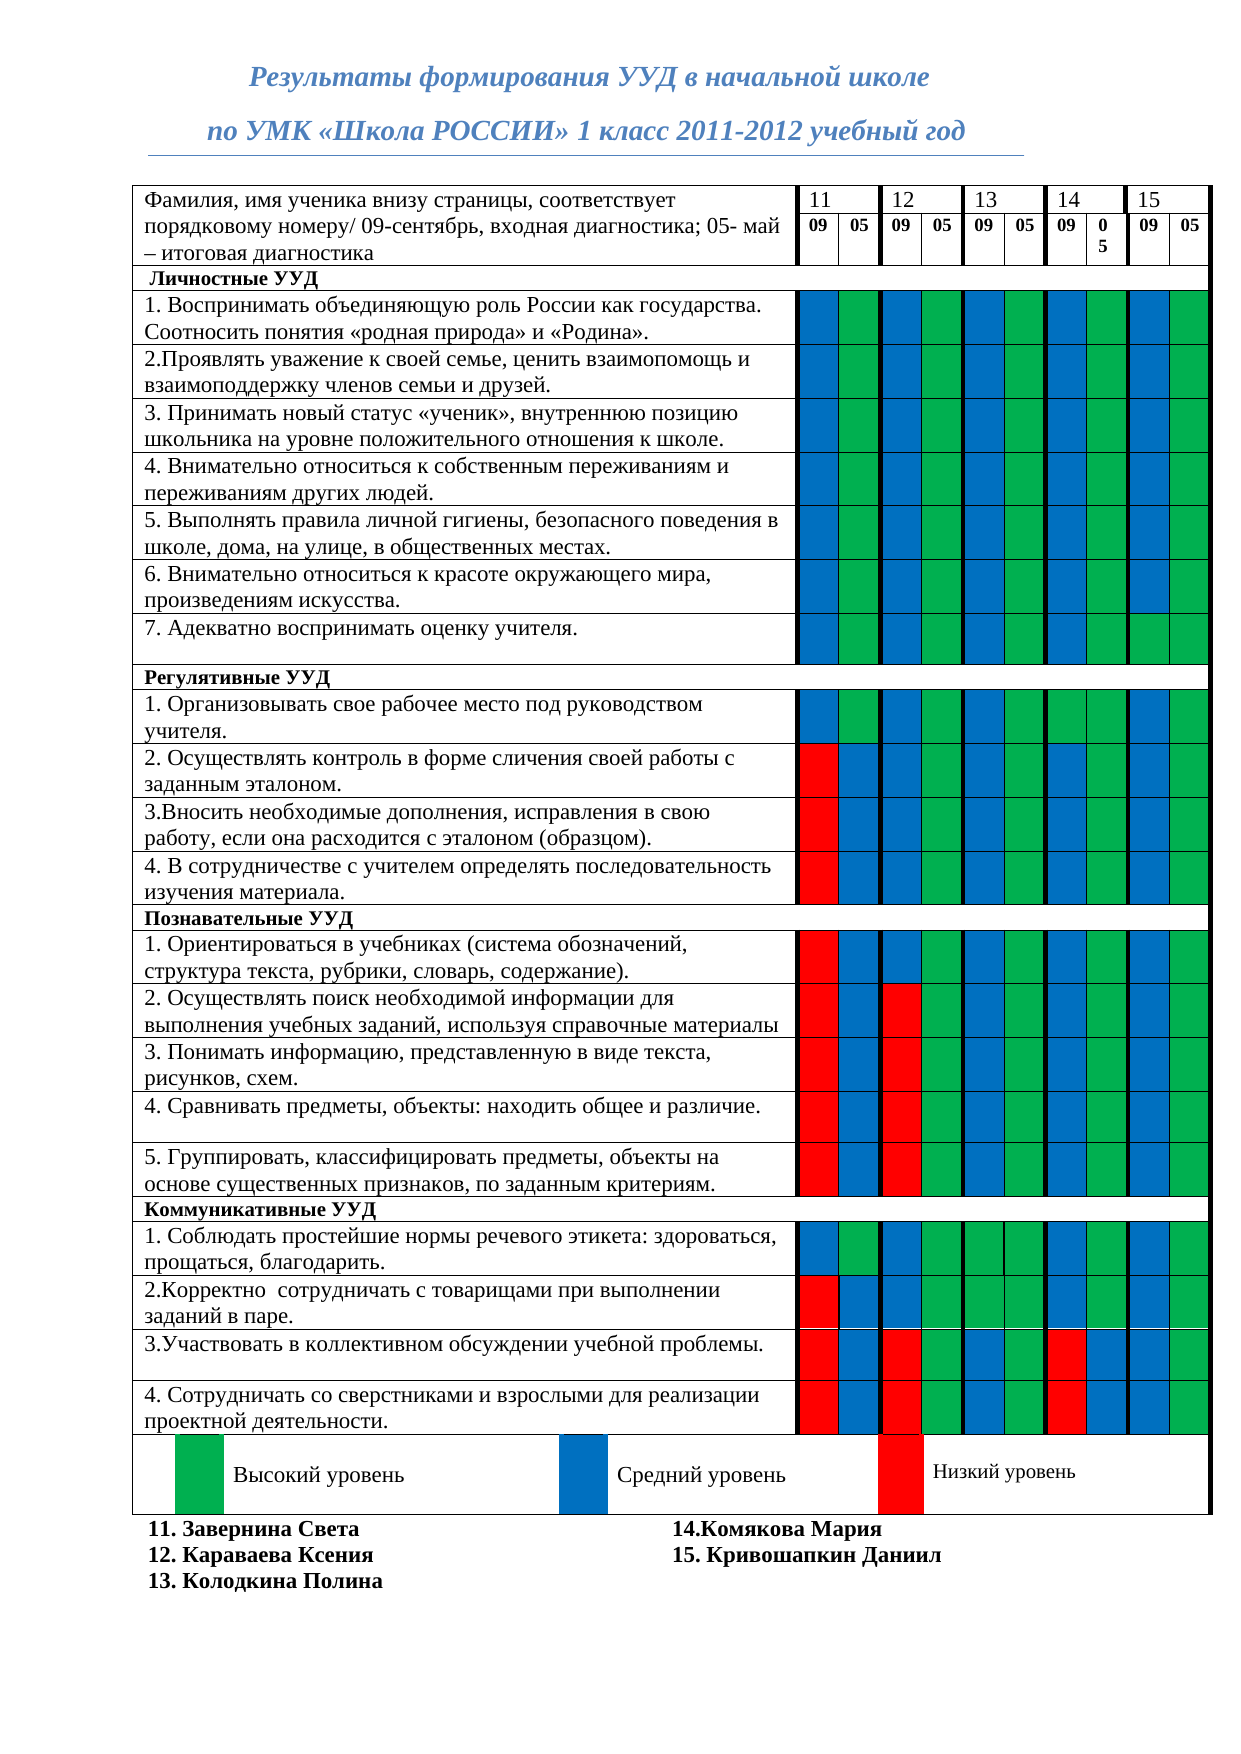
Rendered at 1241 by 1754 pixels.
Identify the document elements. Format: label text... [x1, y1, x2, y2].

table_cell [1087, 852, 1126, 904]
table_cell [1005, 1143, 1043, 1196]
table_cell 3. Принимать новый статус «ученик», внутреннюю позицию школьника на уровне положительного отношения к школе. [133, 399, 795, 452]
table_cell [922, 1038, 961, 1091]
table_cell Высокий уровень [224, 1435, 559, 1514]
table_cell [800, 798, 838, 851]
table_cell [1130, 1381, 1169, 1434]
table_cell 3.Участвовать в коллективном обсуждении учебной проблемы. [133, 1330, 795, 1380]
table_cell [839, 345, 878, 398]
table_cell [800, 1330, 838, 1380]
table_cell [800, 453, 838, 505]
text 15. Кривошапкин Даниил [672, 1541, 1122, 1568]
table_cell [800, 1276, 838, 1328]
table_cell [800, 345, 838, 398]
table_cell [883, 1143, 921, 1196]
table_cell [1048, 1276, 1086, 1328]
table_cell [839, 506, 878, 559]
table_cell [965, 1381, 1004, 1434]
table_cell [1170, 1038, 1208, 1091]
table_cell [1048, 798, 1086, 851]
table_cell [1048, 1330, 1086, 1380]
table_cell [883, 931, 921, 983]
table_cell [1130, 852, 1169, 904]
table_cell [1048, 1381, 1086, 1434]
table_cell [1005, 744, 1043, 797]
table_cell [1130, 931, 1169, 983]
table_cell [883, 614, 921, 664]
table_cell [922, 560, 961, 613]
table_cell [1005, 984, 1043, 1037]
text 12. Караваева Ксения [148, 1541, 598, 1568]
table_cell [965, 931, 1004, 983]
table_cell 1. Соблюдать простейшие нормы речевого этикета: здороваться, прощаться, благодарить. [133, 1222, 795, 1275]
table_cell 2. Осуществлять контроль в форме сличения своей работы с заданным эталоном. [133, 744, 795, 797]
table_cell [922, 453, 961, 505]
table_cell [839, 852, 878, 904]
table_cell [800, 1038, 838, 1091]
table_header 14 [1048, 186, 1123, 212]
table_cell [1005, 453, 1043, 505]
table_cell 7. Адекватно воспринимать оценку учителя. [133, 614, 795, 664]
table_cell [965, 852, 1004, 904]
table_cell 4. Сравнивать предметы, объекты: находить общее и различие. [133, 1092, 795, 1142]
table_cell [839, 1038, 878, 1091]
table_cell [180, 1435, 219, 1514]
table_cell [1130, 1092, 1169, 1142]
table_cell [839, 931, 878, 983]
table_cell [1048, 984, 1086, 1037]
table_cell 05 [922, 214, 961, 265]
table_cell [922, 506, 961, 559]
table_cell [883, 1092, 921, 1142]
table_cell [1130, 399, 1169, 452]
table_cell [1005, 1381, 1043, 1434]
table_cell [1170, 1330, 1208, 1380]
table_cell [800, 744, 838, 797]
table_cell [1048, 399, 1086, 452]
table_cell [1048, 453, 1086, 505]
table_cell [1087, 291, 1126, 344]
table_cell [1170, 690, 1208, 743]
table_cell [965, 744, 1004, 797]
table_cell 1. Ориентироваться в учебниках (система обозначений, структура текста, рубрики, словарь, содержание). [133, 931, 795, 983]
table_cell [1087, 345, 1126, 398]
table_cell 05 [839, 214, 878, 265]
table_header 12 [883, 186, 961, 212]
table_cell [965, 1143, 1004, 1196]
table_cell [1005, 399, 1043, 452]
table_cell [1005, 345, 1043, 398]
table_cell [1170, 506, 1208, 559]
table_cell [800, 1092, 838, 1142]
table_cell [1048, 291, 1086, 344]
table_cell [922, 291, 961, 344]
table_cell [883, 560, 921, 613]
table_cell [1170, 1276, 1208, 1328]
table_cell [1087, 1092, 1126, 1142]
table_cell 4. Сотрудничать со сверстниками и взрослыми для реализации проектной деятельности. [133, 1381, 795, 1434]
table_cell [1048, 506, 1086, 559]
table_cell [800, 291, 838, 344]
table_cell [1005, 798, 1043, 851]
table_cell [839, 744, 878, 797]
table_cell [1048, 560, 1086, 613]
table_cell 5. Группировать, классифицировать предметы, объекты на основе существенных признаков, по заданным критериям. [133, 1143, 795, 1196]
table_cell [839, 1143, 878, 1196]
table_cell [922, 1143, 961, 1196]
table_header Фамилия, имя ученика внизу страницы, соответствует порядковому номеру/ 09-сентябрь, входная диагностика; 05- май – итоговая диагностика [133, 186, 795, 265]
table_cell [1170, 798, 1208, 851]
table_cell [1130, 984, 1169, 1037]
table_cell [965, 1092, 1004, 1142]
table_cell [883, 1276, 921, 1328]
table_cell [1130, 506, 1169, 559]
table_cell [1087, 798, 1126, 851]
table_cell [965, 1330, 1004, 1380]
table_cell [1130, 1222, 1169, 1275]
table_cell [922, 852, 961, 904]
table_cell [1048, 690, 1086, 743]
table_cell [922, 798, 961, 851]
table_cell [883, 744, 921, 797]
table_cell [839, 614, 878, 664]
table_cell [1130, 453, 1169, 505]
table_cell Личностные УУД [133, 266, 1208, 290]
table_cell [922, 1222, 961, 1275]
table_cell [1005, 614, 1043, 664]
table_cell [922, 1381, 961, 1434]
table_cell [1130, 690, 1169, 743]
table_cell [922, 614, 961, 664]
table_cell [1170, 453, 1208, 505]
table_cell 09 [883, 214, 921, 265]
table_cell 05 [1170, 214, 1208, 265]
table_cell 4. Внимательно относиться к собственным переживаниям и переживаниям других людей. [133, 453, 795, 505]
table_cell [883, 984, 921, 1037]
table_cell 2.Корректно сотрудничать с товарищами при выполнении заданий в паре. [133, 1276, 795, 1328]
table_cell [1170, 1092, 1208, 1142]
table_cell [965, 614, 1004, 664]
table_cell Познавательные УУД [133, 905, 1208, 929]
table_cell [883, 798, 921, 851]
table_cell [883, 1222, 921, 1275]
table_cell [1005, 560, 1043, 613]
table_cell [1087, 1222, 1126, 1275]
table_cell [1005, 931, 1043, 983]
table_cell [1087, 453, 1126, 505]
table_cell [965, 1276, 1004, 1328]
table_header 11 [800, 186, 878, 212]
table_cell [133, 1435, 175, 1514]
table_cell Средний уровень [608, 1435, 878, 1514]
table_cell [1130, 798, 1169, 851]
table_cell [1170, 1381, 1208, 1434]
table_cell [1087, 744, 1126, 797]
table_cell [1048, 345, 1086, 398]
table_cell [1087, 1330, 1126, 1380]
table_cell [922, 744, 961, 797]
table_cell [800, 984, 838, 1037]
table_cell [800, 1143, 838, 1196]
table_cell [800, 399, 838, 452]
table_cell [883, 399, 921, 452]
table_cell [883, 345, 921, 398]
table_cell [800, 1222, 838, 1275]
table_cell [1130, 614, 1169, 664]
table_cell [1048, 852, 1086, 904]
table_cell [1170, 744, 1208, 797]
table_cell 09 [800, 214, 838, 265]
table_cell [965, 453, 1004, 505]
table_cell [1130, 1330, 1169, 1380]
table_cell [839, 1222, 878, 1275]
table_cell [800, 506, 838, 559]
table_cell 6. Внимательно относиться к красоте окружающего мира, произведениям искусства. [133, 560, 795, 613]
table_cell [1005, 291, 1043, 344]
text Результаты формирования УУД в начальной школе [148, 59, 1024, 93]
table_cell [922, 1092, 961, 1142]
table_cell [1130, 560, 1169, 613]
table_cell Регулятивные УУД [133, 665, 1208, 689]
table_cell [965, 798, 1004, 851]
table_cell 09 [1130, 214, 1169, 265]
table_cell [1005, 690, 1043, 743]
table_cell [1130, 1143, 1169, 1196]
table_cell [883, 1381, 921, 1434]
table_cell [800, 614, 838, 664]
table_cell [839, 453, 878, 505]
table_cell [883, 1038, 921, 1091]
table_cell [965, 1038, 1004, 1091]
table_cell 2. Осуществлять поиск необходимой информации для выполнения учебных заданий, используя справочные материалы [133, 984, 795, 1037]
table_header 15 [1128, 186, 1208, 212]
table_cell 3. Понимать информацию, представленную в виде текста, рисунков, схем. [133, 1038, 795, 1091]
table_cell [1130, 1276, 1169, 1328]
table_cell [965, 1222, 1003, 1275]
table_cell Коммуникативные УУД [133, 1197, 1208, 1221]
table_cell 09 [965, 214, 1004, 265]
table_cell [1130, 1038, 1169, 1091]
table_cell [1130, 744, 1169, 797]
table_cell [839, 291, 878, 344]
table_cell 2.Проявлять уважение к своей семье, ценить взаимопомощь и взаимоподдержку членов семьи и друзей. [133, 345, 795, 398]
table_cell [1170, 399, 1208, 452]
table_cell [922, 984, 961, 1037]
table_cell [1170, 931, 1208, 983]
table_cell [840, 1276, 878, 1328]
table_cell [1048, 744, 1086, 797]
table_cell 1. Воспринимать объединяющую роль России как государства. Соотносить понятия «родная природа» и «Родина». [133, 291, 795, 344]
table_cell [800, 560, 838, 613]
table_cell [1170, 852, 1208, 904]
table_cell [1048, 1092, 1086, 1142]
table_cell [839, 560, 878, 613]
table_cell [1087, 1381, 1126, 1434]
table_cell [1170, 984, 1208, 1037]
table_cell [1170, 1222, 1208, 1275]
table_cell Низкий уровень [924, 1435, 1208, 1514]
table_cell [1005, 1038, 1043, 1091]
table_cell [1087, 1276, 1126, 1328]
table_cell [564, 1435, 603, 1514]
text по УМК «Школа РОССИИ» 1 класс 2011-2012 учебный год [148, 113, 1024, 155]
table_cell [883, 453, 921, 505]
table_cell [883, 506, 921, 559]
table_cell [839, 399, 878, 452]
table_cell [922, 1330, 961, 1380]
table_cell [922, 690, 961, 743]
table_header 13 [965, 186, 1043, 212]
table_cell [1048, 614, 1086, 664]
table_cell 1. Организовывать свое рабочее место под руководством учителя. [133, 690, 795, 743]
table_cell [1048, 931, 1086, 983]
table_cell [883, 852, 921, 904]
table_cell [883, 1330, 921, 1380]
table_cell [1005, 1330, 1043, 1380]
table_cell [883, 291, 921, 344]
table_cell [1005, 1222, 1043, 1275]
table_cell [1048, 1222, 1086, 1275]
table_cell [1087, 931, 1126, 983]
table_cell [965, 984, 1004, 1037]
table_cell [922, 1276, 961, 1328]
table_cell 5. Выполнять правила личной гигиены, безопасного поведения в школе, дома, на улице, в общественных местах. [133, 506, 795, 559]
table_cell [1087, 614, 1126, 664]
table_cell 3.Вносить необходимые дополнения, исправления в свою работу, если она расходится с эталоном (образцом). [133, 798, 795, 851]
table_cell [839, 690, 878, 743]
table_cell [1170, 345, 1208, 398]
table_cell [1170, 1143, 1208, 1196]
table_cell [1087, 1038, 1126, 1091]
table_cell [965, 345, 1004, 398]
table_cell [965, 690, 1004, 743]
table_cell [1087, 560, 1126, 613]
table_cell 4. В сотрудничестве с учителем определять последовательность изучения материала. [133, 852, 795, 904]
table_cell [1130, 345, 1169, 398]
table_cell [1087, 1143, 1126, 1196]
table_cell [883, 690, 921, 743]
table_cell [839, 1092, 878, 1142]
table_cell [800, 852, 838, 904]
table_cell [839, 798, 878, 851]
table_cell [1087, 984, 1126, 1037]
table_cell [839, 1381, 878, 1434]
text 14.Комякова Мария [672, 1515, 1122, 1541]
table_cell [922, 399, 961, 452]
table_cell [800, 931, 838, 983]
table_cell [1087, 399, 1126, 452]
table_cell [1170, 560, 1208, 613]
table_cell 05 [1087, 214, 1126, 265]
table_cell 09 [1048, 214, 1086, 265]
table_cell [839, 984, 878, 1037]
table_cell [1048, 1038, 1086, 1091]
text 11. Завернина Света [148, 1515, 598, 1541]
table_cell [839, 1330, 878, 1380]
table_cell [965, 560, 1004, 613]
table_cell [965, 399, 1004, 452]
table_cell [1170, 614, 1208, 664]
table_cell [1048, 1143, 1086, 1196]
table_cell [922, 345, 961, 398]
table_cell [1170, 291, 1208, 344]
table_cell [1130, 291, 1169, 344]
table_cell [922, 931, 961, 983]
table_cell [800, 690, 838, 743]
text 13. Колодкина Полина [148, 1568, 598, 1594]
table_cell [883, 1435, 919, 1514]
table_cell [1005, 1092, 1043, 1142]
table_cell [800, 1381, 838, 1434]
table_cell [965, 291, 1004, 344]
table_cell [1005, 1276, 1043, 1328]
table_cell [1087, 506, 1126, 559]
table_cell [965, 506, 1004, 559]
table_cell 05 [1005, 214, 1043, 265]
table_cell [1005, 852, 1043, 904]
table_cell [1087, 690, 1126, 743]
table_cell [1005, 506, 1043, 559]
